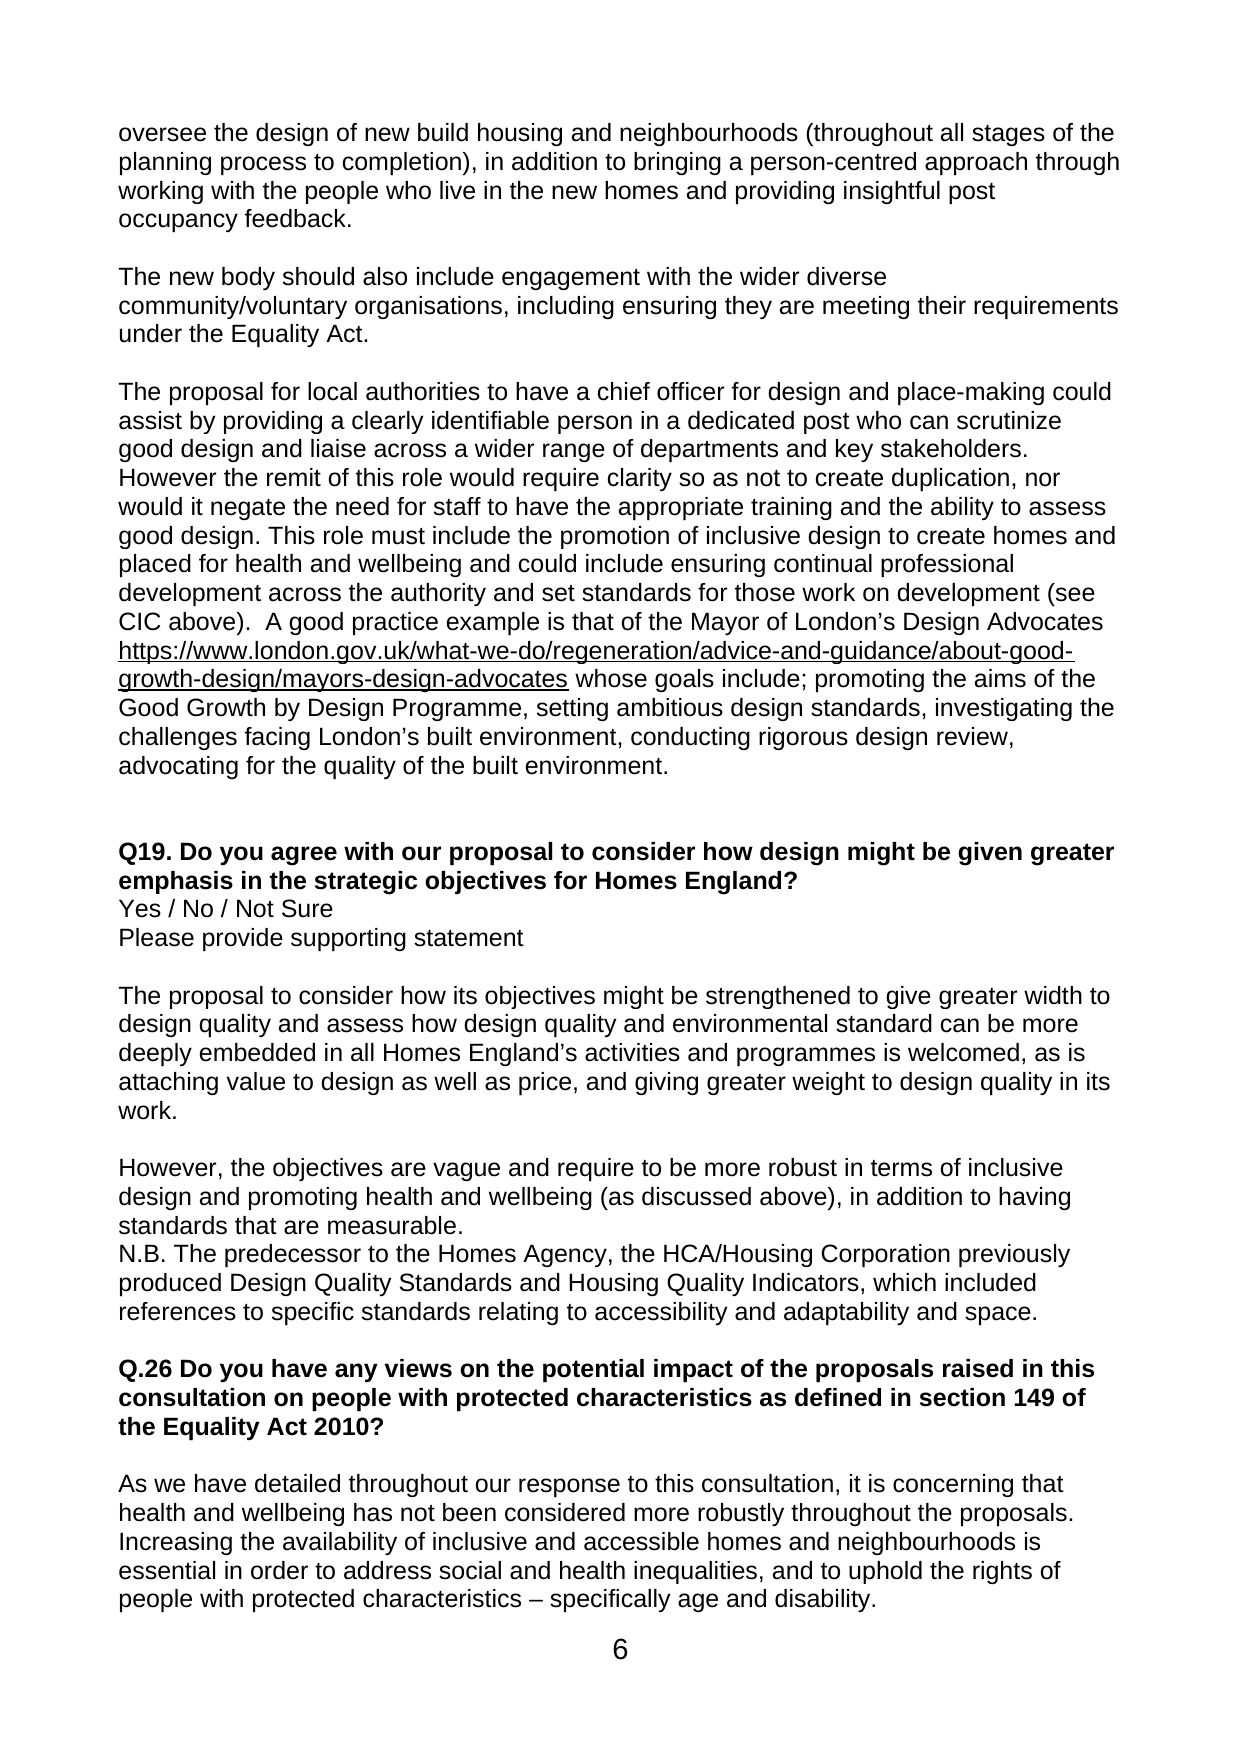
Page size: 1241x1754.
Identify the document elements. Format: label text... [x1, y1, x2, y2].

text The proposal to consider how its objectives might be strengthened to give greater width to design quality and assess how design quality and environmental standard can be more deeply embedded in all Homes England’s activities and programmes is welcomed, as is attaching value to design as well as price, and giving greater weight to design quality in its work. [178, 981, 1122, 1124]
text Yes / No / Not Sure [235, 894, 1122, 923]
text However, the objectives are vague and require to be more robust in terms of inclusive design and promoting health and wellbeing (as discussed above), in addition to having standards that are measurable. [464, 1153, 1122, 1239]
text Please provide supporting statement [118, 923, 1122, 952]
text As we have detailed throughout our response to this consultation, it is concerning that health and wellbeing has not been considered more robustly throughout the proposals. Increasing the availability of inclusive and accessible homes and neighbourhoods is essential in order to address social and health inequalities, and to uphold the rights of people with protected characteristics – specifically age and disability. [878, 1469, 1122, 1613]
text Q.26 Do you have any views on the potential impact of the proposals raised in this consultation on people with protected characteristics as defined in section 149 of the Equality Act 2010? [118, 1354, 1122, 1441]
text The proposal for local authorities to have a chief officer for design and place-making could assist by providing a clearly identifiable person in a dedicated post who can scrutinize good design and liaise across a wider range of departments and key stakeholders. However the remit of this role would require clarity so as not to create duplication, nor would it negate the need for staff to have the appropriate training and the ability to assess good design. This role must include the promotion of inclusive design to create homes and placed for health and wellbeing and could include ensuring continual professional development across the authority and set standards for those work on development (see CIC above). A good practice example is that of the Mayor of London’s Design Advocates https://www.london.gov.uk/what-we-do/regeneration/advice-and-guidance/about-good-growth-design/mayors-design-advocates whose goals include; promoting the aims of the Good Growth by Design Programme, setting ambitious design standards, investigating the challenges facing London’s built environment, conducting rigorous design review, advocating for the quality of the built environment. [670, 377, 1122, 779]
text Q19. Do you agree with our proposal to consider how design might be given greater emphasis in the strategic objectives for Homes England? [118, 837, 1122, 894]
text The new body should also include engagement with the wider diverse community/voluntary organisations, including ensuring they are meeting their requirements under the Equality Act. [370, 262, 1122, 348]
